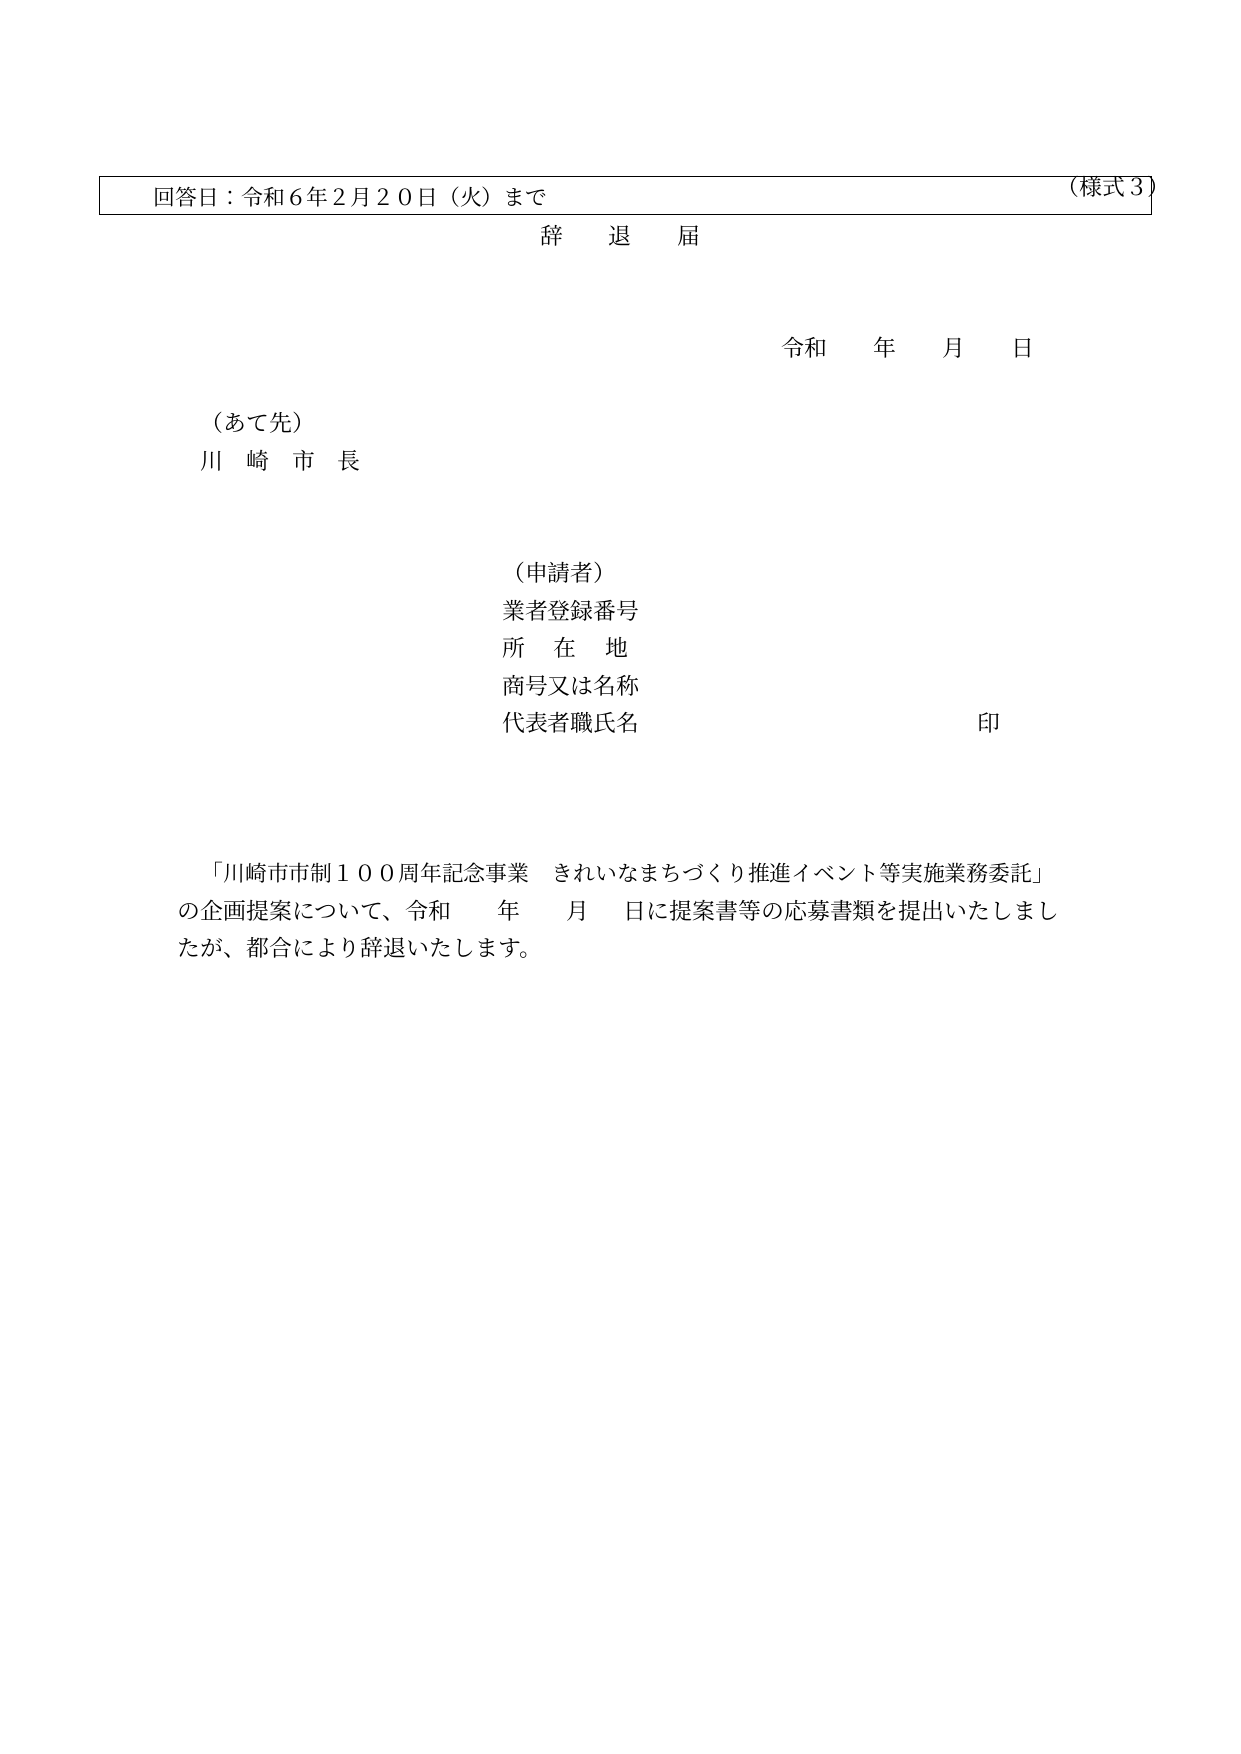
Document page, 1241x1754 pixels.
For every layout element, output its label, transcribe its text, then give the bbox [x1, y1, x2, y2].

text 辞 退 届 [177, 215, 1063, 253]
text 代表者職氏名 印 [177, 703, 1005, 740]
text （あて先） [177, 403, 1005, 440]
text 「川崎市市制１００周年記念事業 きれいなまちづくり推進イベント等実施業務委託」の企画提案について、令和 年 月 日に提案書等の応募書類を提出いたしましたが、都合により辞退いたします。 [177, 853, 1063, 965]
text 業者登録番号 [177, 590, 1079, 628]
text 所 在 地 [177, 628, 1079, 665]
text （申請者） [177, 553, 1005, 590]
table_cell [100, 177, 1151, 214]
text 令和 年 月 日 [177, 328, 1063, 365]
text 川 崎 市 長 [177, 440, 1005, 478]
text 商号又は名称 [177, 665, 1005, 703]
